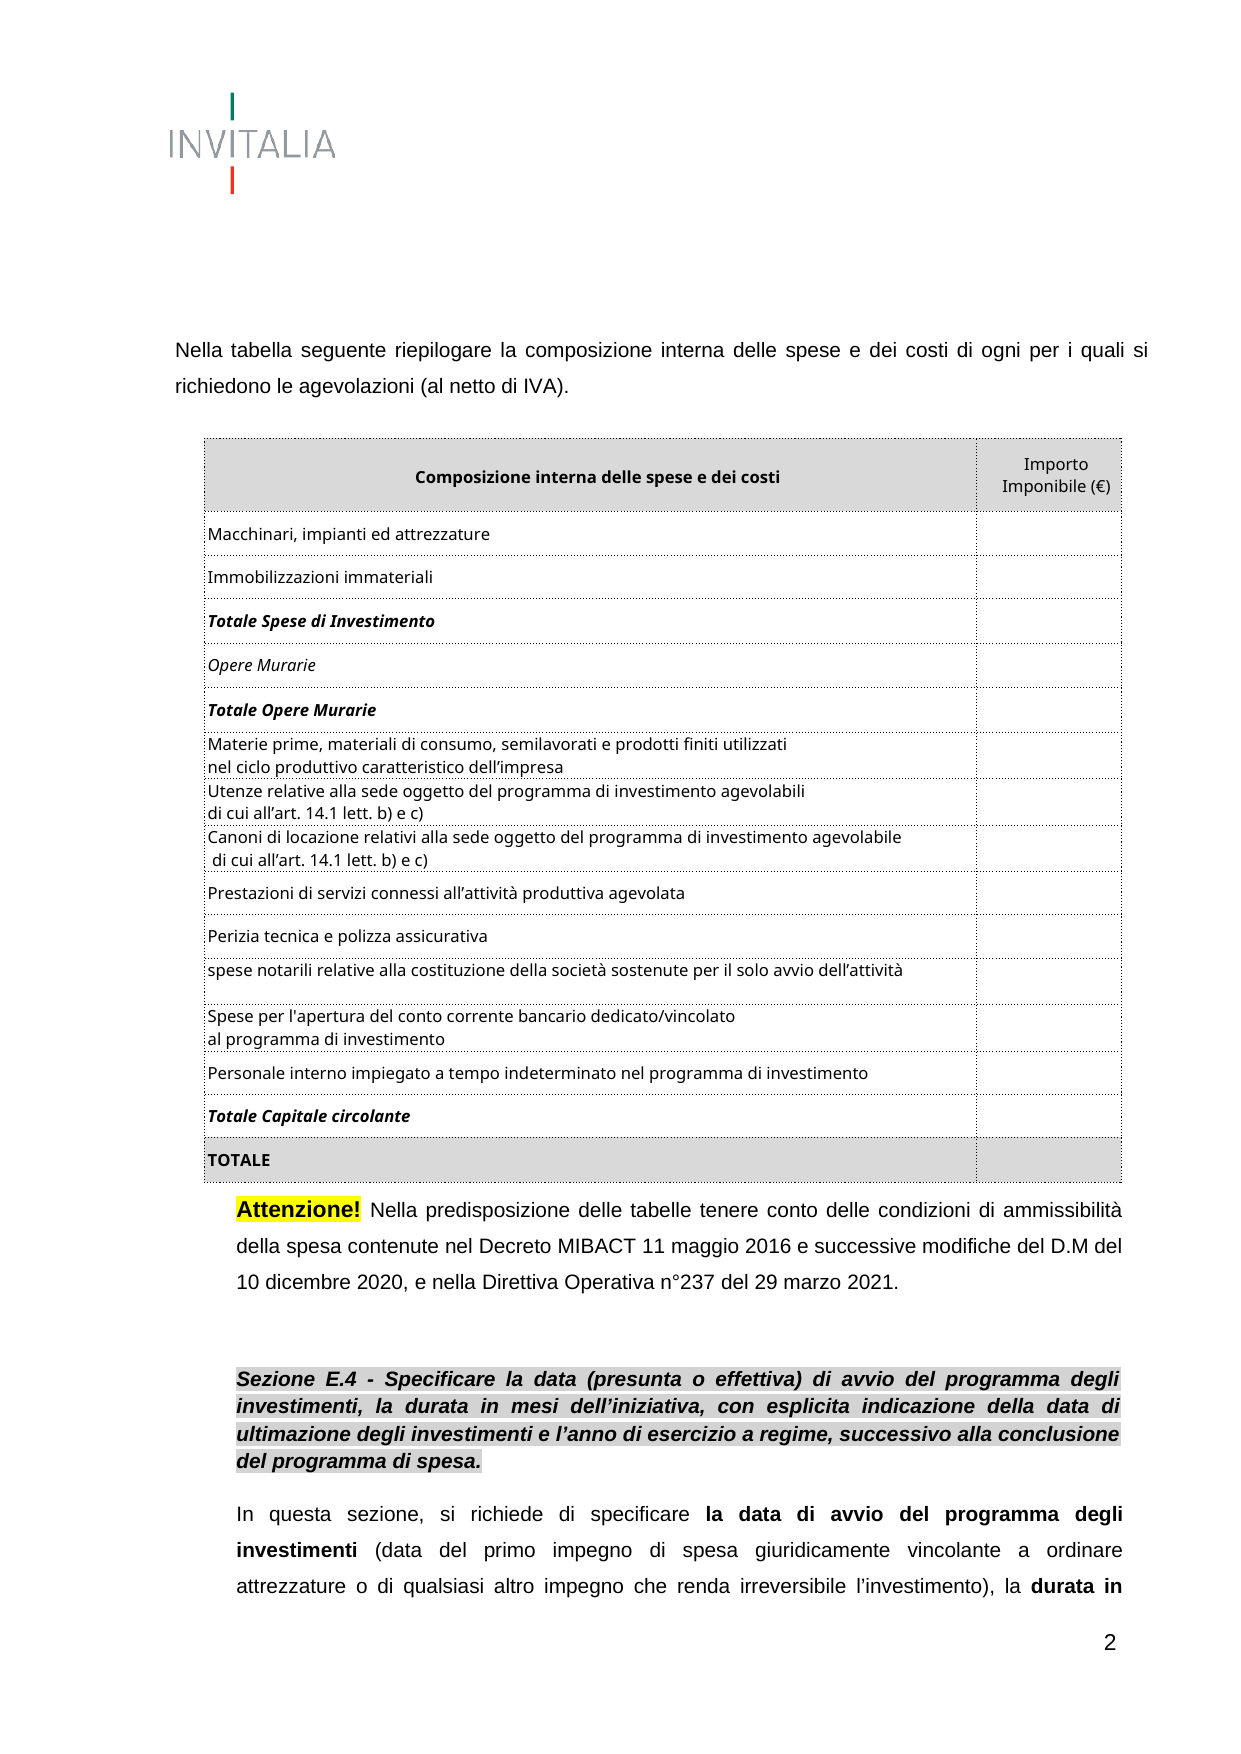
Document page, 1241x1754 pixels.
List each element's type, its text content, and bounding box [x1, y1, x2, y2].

text Nella tabella seguente riepilogare la composizione interna delle spese e dei costi di ogni per i quali si richiedono le agevolazioni (al netto di IVA). [175, 337, 1151, 397]
table_cell Spese per l'apertura del conto corrente bancario dedicato/vincolato al programma di investimento [204, 1004, 976, 1051]
table_cell [976, 1051, 1121, 1094]
table_cell [976, 555, 1121, 598]
table_cell Opere Murarie [204, 643, 976, 687]
table_cell [976, 1004, 1121, 1051]
table_cell spese notarili relative alla costituzione della società sostenute per il solo avvio dell’attività [204, 958, 976, 1004]
table_cell Totale Capitale circolante [204, 1094, 976, 1137]
table_header Importo Imponibile (€) [976, 438, 1121, 511]
table_cell [976, 1094, 1121, 1137]
table_cell [976, 871, 1121, 914]
table_cell Totale Spese di Investimento [204, 598, 976, 642]
picture [205, 130, 226, 158]
table_cell Personale interno impiegato a tempo indeterminato nel programma di investimento [204, 1051, 976, 1094]
table_cell [976, 643, 1121, 687]
table_cell Perizia tecnica e polizza assicurativa [204, 914, 976, 958]
table_cell Immobilizzazioni immateriali [204, 555, 976, 598]
table_cell TOTALE [204, 1137, 976, 1182]
table_cell [976, 825, 1121, 871]
table_cell [976, 687, 1121, 732]
table_cell Utenze relative alla sede oggetto del programma di investimento agevolabili di cui all’art. 14.1 lett. b) e c) [204, 778, 976, 825]
table_cell [976, 778, 1121, 825]
table_cell [976, 958, 1121, 1004]
table_cell Materie prime, materiali di consumo, semilavorati e prodotti finiti utilizzati nel ciclo produttivo caratteristico dell’impresa [204, 732, 976, 778]
table_cell [976, 914, 1121, 958]
text Attenzione! Nella predisposizione delle tabelle tenere conto delle condizioni di ammissibilità della spesa contenute nel Decreto MIBACT 11 maggio 2016 e successive modifiche del D.M del 10 dicembre 2020, e nella Direttiva Operativa n°237 del 29 marzo 2021. [236, 510, 1123, 1294]
table_cell Macchinari, impianti ed attrezzature [204, 511, 976, 555]
table_cell [976, 732, 1121, 778]
table_cell Prestazioni di servizi connessi all’attività produttiva agevolata [204, 871, 976, 914]
table_cell Canoni di locazione relativi alla sede oggetto del programma di investimento agevolabile di cui all’art. 14.1 lett. b) e c) [204, 825, 976, 871]
table_cell [976, 511, 1121, 555]
picture [312, 130, 336, 158]
picture [179, 130, 201, 158]
table_cell Totale Opere Murarie [204, 687, 976, 732]
table_header Composizione interna delle spese e dei costi [204, 438, 976, 511]
picture [238, 130, 280, 158]
table_cell [976, 1137, 1121, 1182]
table_cell [976, 598, 1121, 642]
text Sezione E.4 - Specificare la data (presunta o effettiva) di avvio del programma degli investimenti, la durata in mesi dell’iniziativa, con esplicita indicazione della data di ultimazione degli investimenti e l’anno di esercizio a regime, successivo alla conclusione del programma di spesa. [236, 1367, 1123, 1473]
